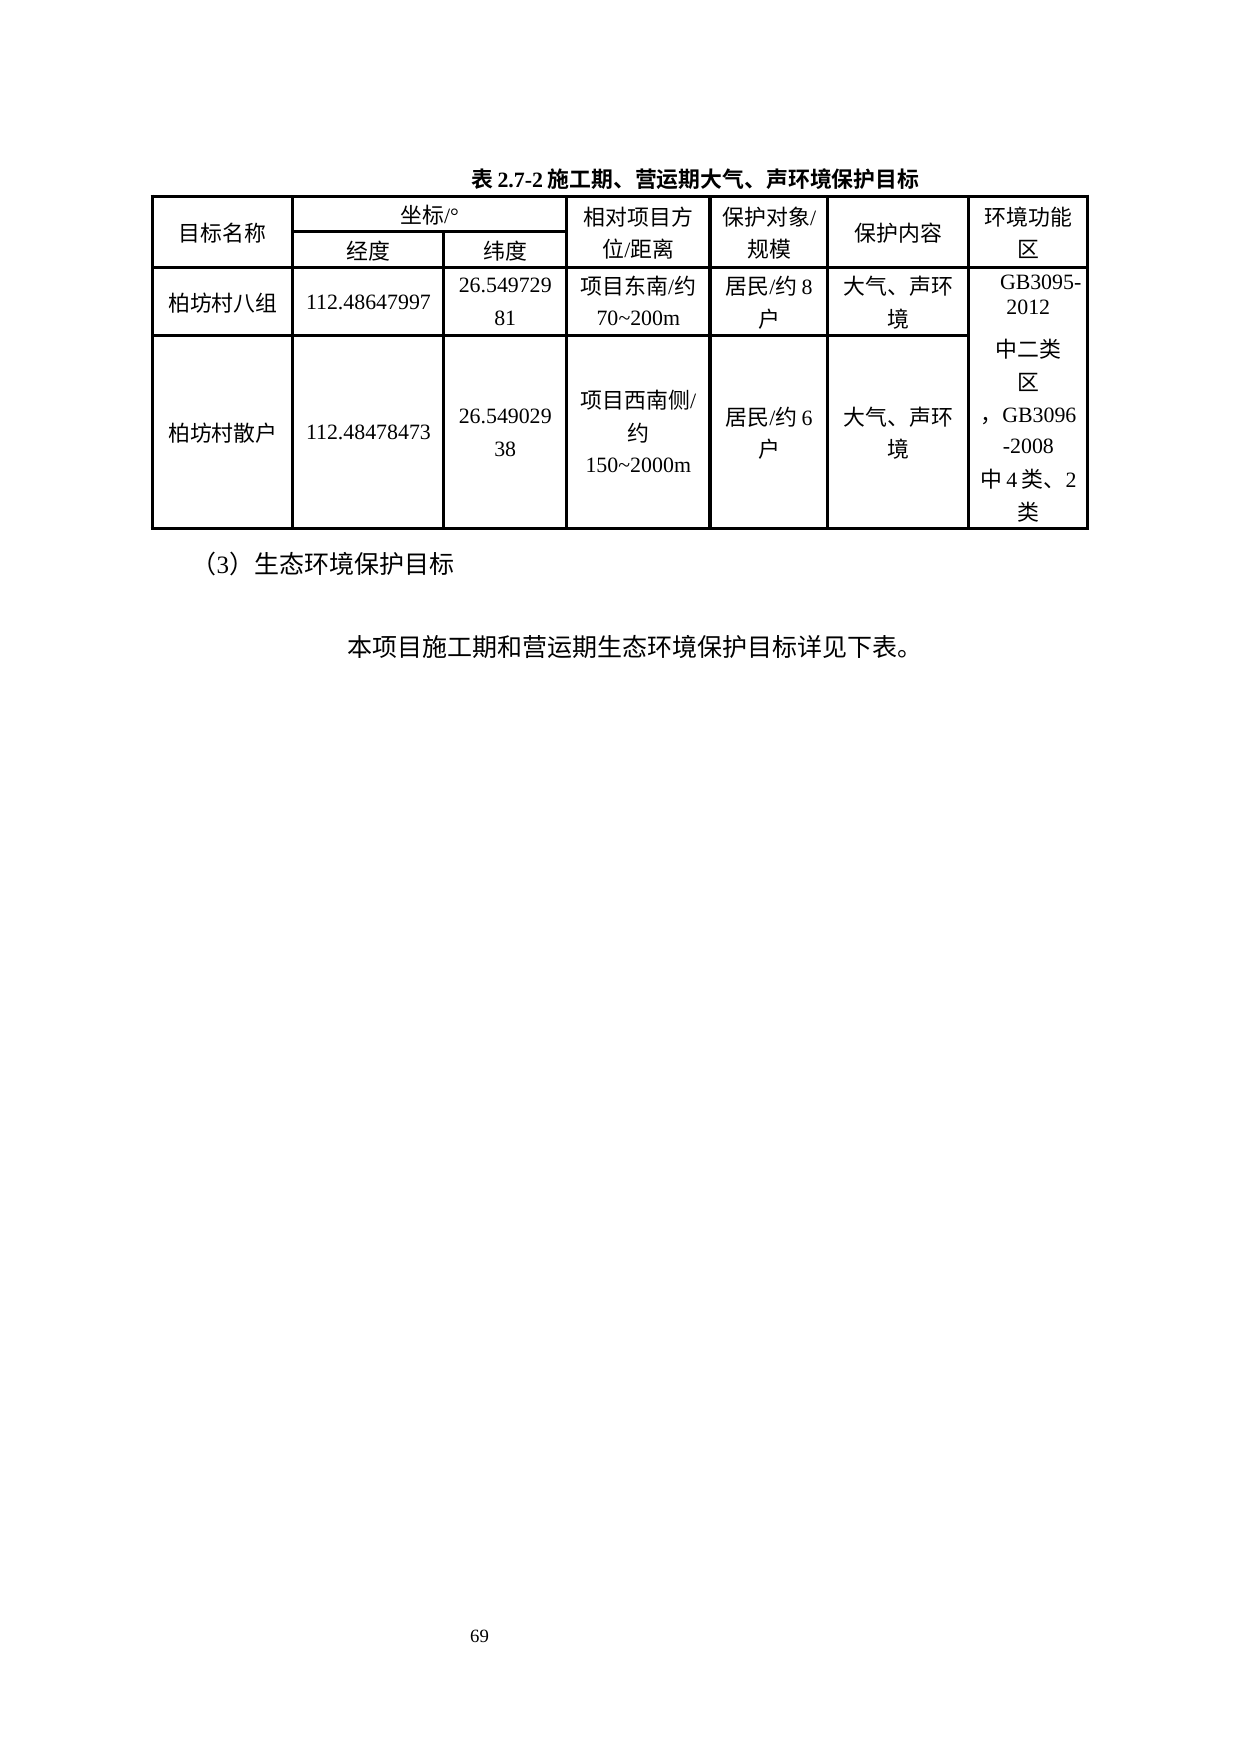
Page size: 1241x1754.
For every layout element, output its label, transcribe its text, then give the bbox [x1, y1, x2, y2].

table_cell 居民/约8户 [712, 269, 826, 334]
table_cell 大气、声环境 [829, 337, 967, 527]
text 表2.7-2施工期、营运期大气、声环境保护目标 [298, 162, 1093, 194]
table_cell GB3095-2012 中二类区，GB3096-2008 中4类、2类 [970, 269, 1086, 527]
table_cell 26.54972981 [445, 269, 565, 334]
table_header 保护内容 [829, 198, 967, 266]
table_header 环境功能区 [970, 198, 1086, 266]
table_cell 大气、声环境 [829, 269, 967, 334]
table_cell 112.48647997 [294, 269, 442, 334]
table_cell 纬度 [445, 233, 565, 266]
table_cell 112.48478473 [294, 337, 442, 527]
table_cell 项目东南/约70~200m [568, 269, 708, 334]
table_cell 26.54902938 [445, 337, 565, 527]
table_header 相对项目方位/距离 [568, 198, 708, 266]
text 本项目施工期和营运期生态环境保护目标详见下表。 [298, 613, 1093, 678]
table_header 坐标/° [294, 198, 565, 230]
table_header 保护对象/规模 [712, 198, 826, 266]
table_cell 项目西南侧/约150~2000m [568, 337, 708, 527]
table_cell 经度 [294, 233, 442, 266]
table_cell 居民/约6户 [712, 337, 826, 527]
table_cell 柏坊村散户 [154, 337, 291, 527]
table_header 目标名称 [154, 198, 291, 266]
table_cell 柏坊村八组 [154, 269, 291, 334]
text （3）生态环境保护目标 [148, 530, 1093, 595]
